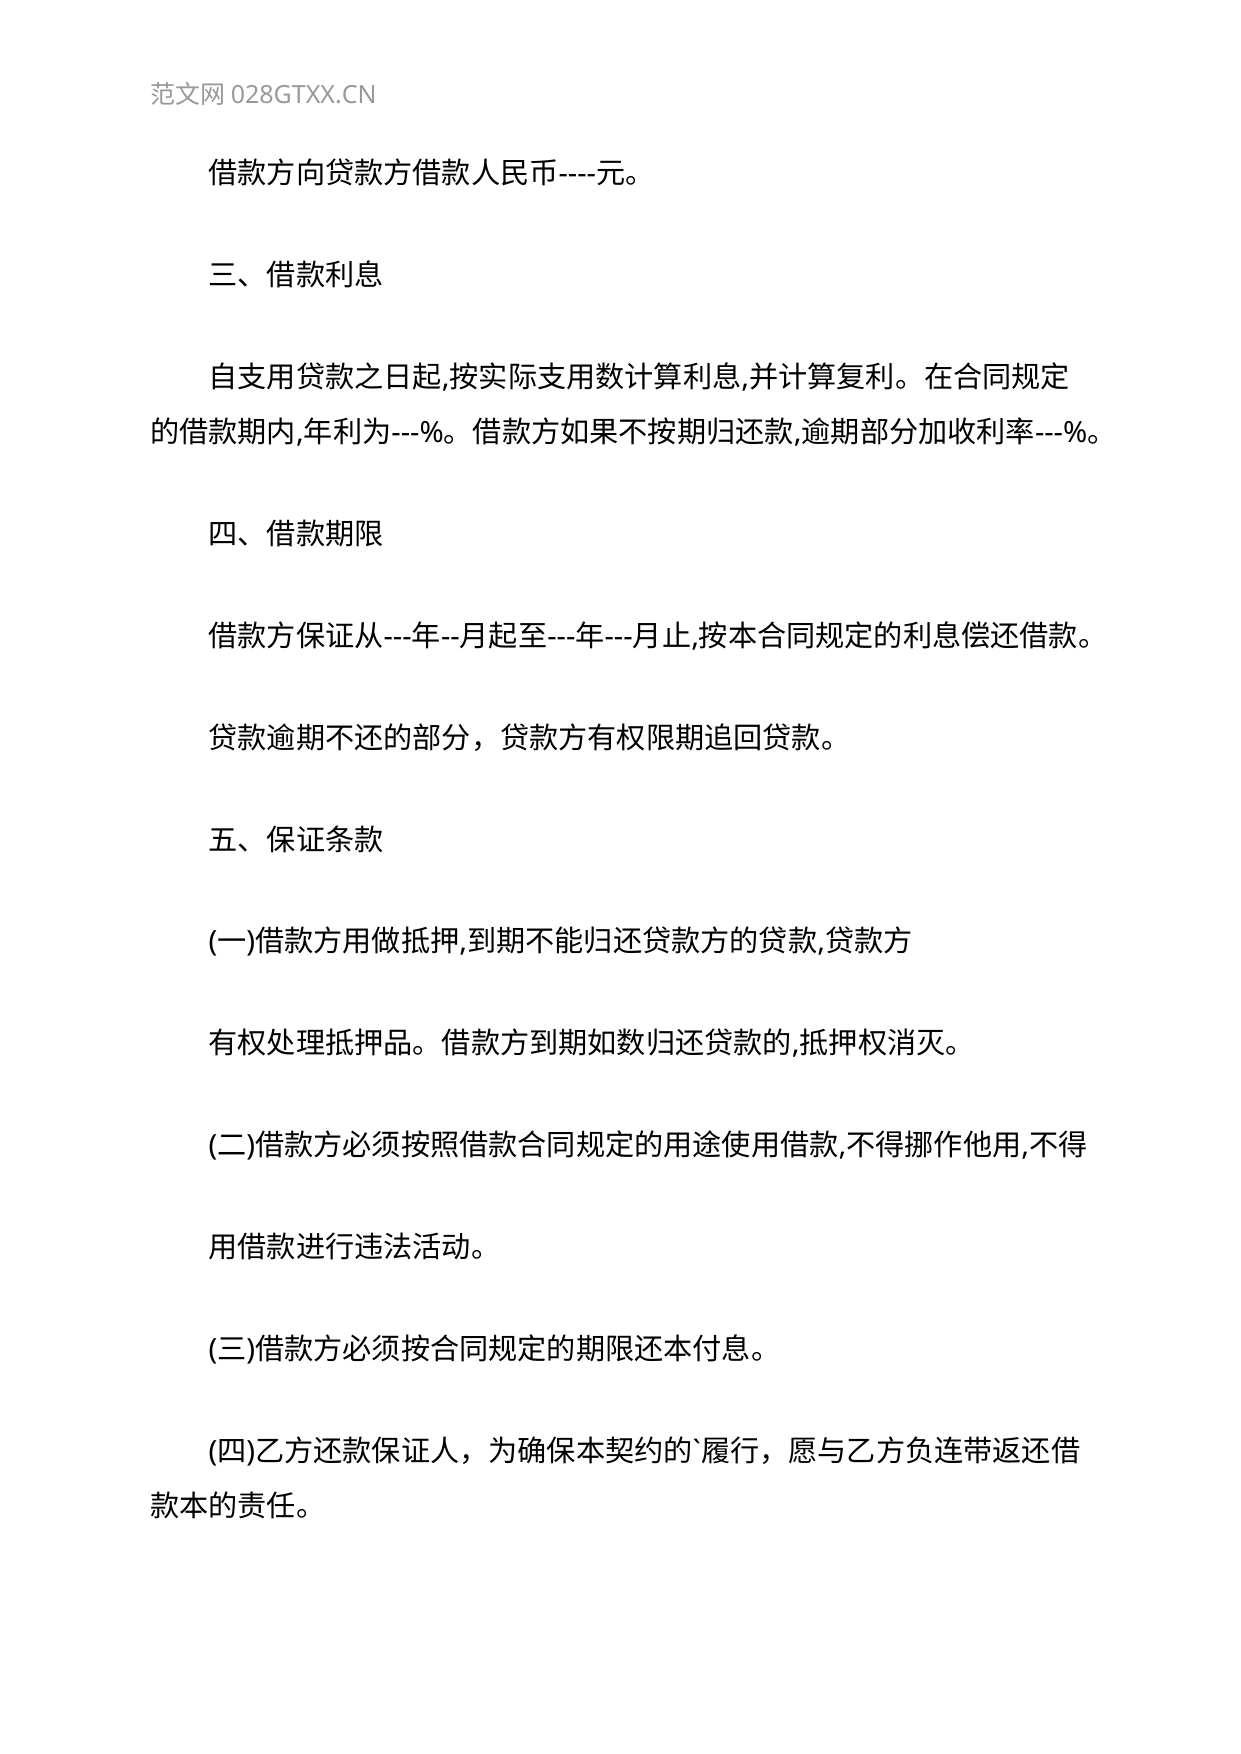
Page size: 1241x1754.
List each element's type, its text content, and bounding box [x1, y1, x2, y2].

text 三、借款利息 [150, 252, 1090, 294]
text (一)借款方用做抵押,到期不能归还贷款方的贷款,贷款方 [150, 918, 1090, 960]
text (三)借款方必须按合同规定的期限还本付息。 [150, 1326, 1090, 1368]
text 贷款逾期不还的部分，贷款方有权限期追回贷款。 [150, 714, 1090, 757]
text 借款方保证从---年--月起至---年---月止,按本合同规定的利息偿还借款。 [150, 612, 1090, 655]
text 有权处理抵押品。借款方到期如数归还贷款的,抵押权消灭。 [150, 1020, 1090, 1062]
text 五、保证条款 [150, 816, 1090, 858]
text (二)借款方必须按照借款合同规定的用途使用借款,不得挪作他用,不得 [150, 1122, 1090, 1164]
text 借款方向贷款方借款人民币----元。 [150, 150, 1090, 192]
text 用借款进行违法活动。 [150, 1224, 1090, 1266]
text 自支用贷款之日起,按实际支用数计算利息,并计算复利。在合同规定的借款期内,年利为---%。借款方如果不按期归还款,逾期部分加收利率---%。 [150, 354, 1090, 451]
text 四、借款期限 [150, 511, 1090, 553]
text (四)乙方还款保证人，为确保本契约的`履行，愿与乙方负连带返还借款本的责任。 [150, 1428, 1090, 1525]
